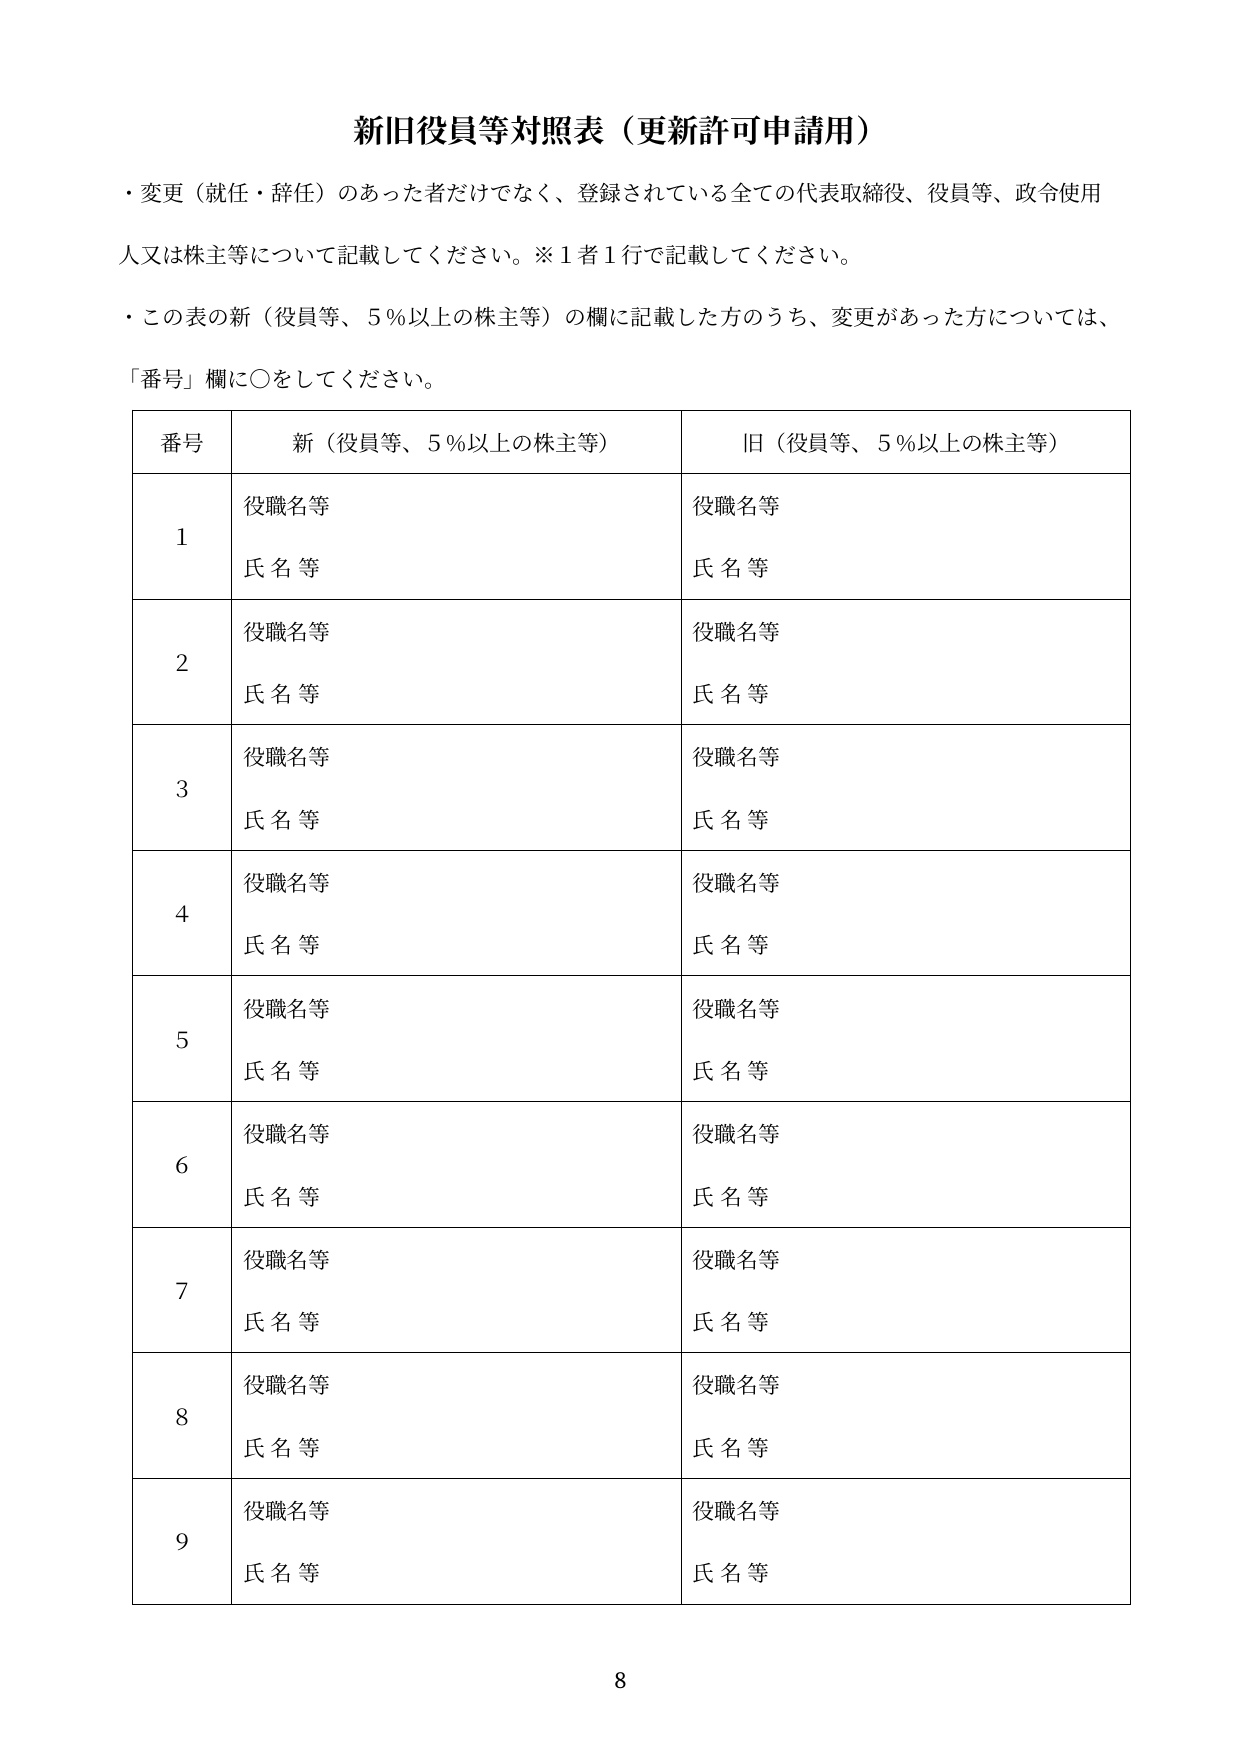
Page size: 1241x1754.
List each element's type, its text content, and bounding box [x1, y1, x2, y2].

table_cell 役職名等 氏 名 等 [682, 600, 1130, 724]
table_cell 役職名等 氏 名 等 [682, 1479, 1130, 1603]
table_cell 役職名等 氏 名 等 [682, 1353, 1130, 1478]
table_cell 役職名等 氏 名 等 [682, 1228, 1130, 1352]
table_header 旧（役員等、５％以上の株主等） [682, 411, 1130, 473]
table_cell 役職名等 氏 名 等 [682, 976, 1130, 1101]
table_cell ３ [133, 725, 231, 850]
table_cell 役職名等 氏 名 等 [232, 725, 681, 850]
table_cell 役職名等 氏 名 等 [232, 474, 681, 598]
table_cell 役職名等 氏 名 等 [232, 1228, 681, 1352]
table_cell 役職名等 氏 名 等 [682, 725, 1130, 850]
table_cell 役職名等 氏 名 等 [232, 1353, 681, 1478]
table_cell ２ [133, 600, 231, 724]
text ・この表の新（役員等、５％以上の株主等）の欄に記載した方のうち、変更があった方については、「番号」欄に○をしてください。 [118, 285, 1122, 409]
table_cell 役職名等 氏 名 等 [682, 851, 1130, 975]
table_cell 役職名等 氏 名 等 [232, 851, 681, 975]
table_cell ６ [133, 1102, 231, 1227]
table_cell 役職名等 氏 名 等 [682, 474, 1130, 598]
table_cell ９ [133, 1479, 231, 1603]
table_cell 役職名等 氏 名 等 [232, 976, 681, 1101]
table_header 番号 [133, 411, 231, 473]
table_cell 役職名等 氏 名 等 [232, 1102, 681, 1227]
table_header 新（役員等、５％以上の株主等） [232, 411, 681, 473]
table_cell ８ [133, 1353, 231, 1478]
table_cell ７ [133, 1228, 231, 1352]
table_cell 役職名等 氏 名 等 [682, 1102, 1130, 1227]
table_cell ４ [133, 851, 231, 975]
table_cell １ [133, 474, 231, 598]
text ・変更（就任・辞任）のあった者だけでなく、登録されている全ての代表取締役、役員等、政令使用人又は株主等について記載してください。※１者１行で記載してください。 [118, 160, 1122, 285]
table_cell 役職名等 氏 名 等 [232, 1479, 681, 1603]
table_cell ５ [133, 976, 231, 1101]
text 新旧役員等対照表（更新許可申請用） [118, 98, 1122, 160]
table_cell 役職名等 氏 名 等 [232, 600, 681, 724]
